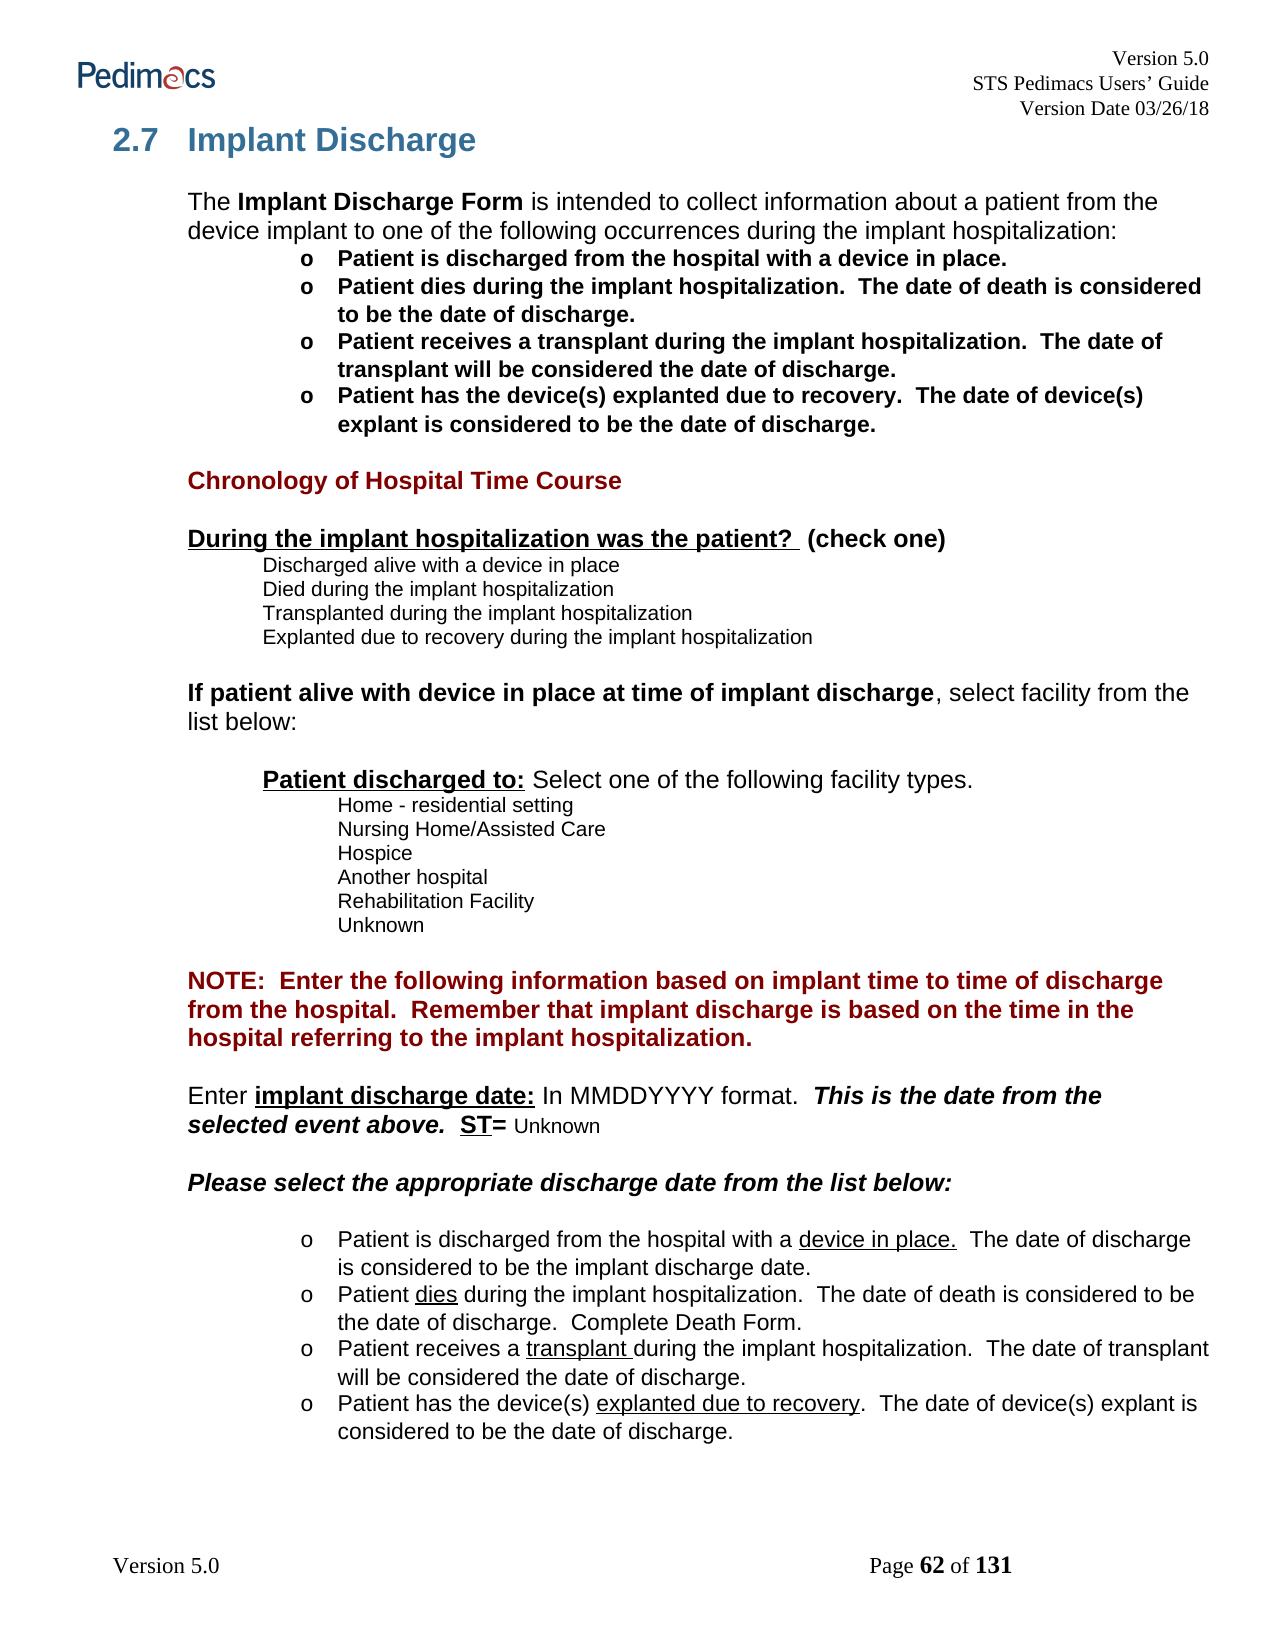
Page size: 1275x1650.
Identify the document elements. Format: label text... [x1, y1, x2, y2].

text Hospice [337, 841, 1209, 865]
list Patient has the device(s) explanted due to recovery. The date of device(s) explant is considered to be the date of discharge. [300, 1390, 1209, 1444]
text Discharged alive with a device in place [187, 553, 1209, 577]
text Rehabilitation Facility [337, 889, 1209, 913]
text NOTE: Enter the following information based on implant time to time of discharge from the hospital. Remember that implant discharge is based on the time in the hospital referring to the implant hospitalization. [187, 966, 1209, 1052]
list Patient is discharged from the hospital with a device in place. The date of discharge is considered to be the implant discharge date. [300, 1226, 1209, 1281]
text During the implant hospitalization was the patient? (check one) [187, 524, 1209, 553]
list Patient receives a transplant during the implant hospitalization. The date of transplant will be considered the date of discharge. [300, 1335, 1209, 1390]
list Patient has the device(s) explanted due to recovery. The date of device(s) explant is considered to be the date of discharge. [300, 382, 1209, 437]
text Nursing Home/Assisted Care [337, 817, 1209, 841]
list Patient receives a transplant during the implant hospitalization. The date of transplant will be considered the date of discharge. [300, 328, 1209, 382]
list Patient dies during the implant hospitalization. The date of death is considered to be the date of discharge. [300, 273, 1209, 328]
text Died during the implant hospitalization [187, 577, 1209, 601]
text Another hospital [337, 865, 1209, 889]
picture [62, 56, 241, 96]
text The Implant Discharge Form is intended to collect information about a patient from the device implant to one of the following occurrences during the implant hospitalization: [187, 187, 1209, 245]
list Patient dies during the implant hospitalization. The date of death is considered to be the date of discharge. Complete Death Form. [300, 1281, 1209, 1335]
text Home - residential setting [337, 793, 1209, 817]
text Enter implant discharge date: In MMDDYYYY format. This is the date from the selected event above. ST= Unknown [187, 1081, 1209, 1139]
text Explanted due to recovery during the implant hospitalization [187, 625, 1209, 649]
text Please select the appropriate discharge date from the list below: [187, 1168, 1209, 1197]
text Transplanted during the implant hospitalization [187, 601, 1209, 625]
subtitle 2.7 Implant Discharge [112, 120, 1209, 158]
text If patient alive with device in place at time of implant discharge, select facility from the list below: [187, 678, 1209, 735]
text Chronology of Hospital Time Course [187, 466, 1209, 495]
text Patient discharged to: Select one of the following facility types. [187, 764, 1209, 793]
list Patient is discharged from the hospital with a device in place. [300, 245, 1209, 273]
text Unknown [337, 913, 1209, 937]
